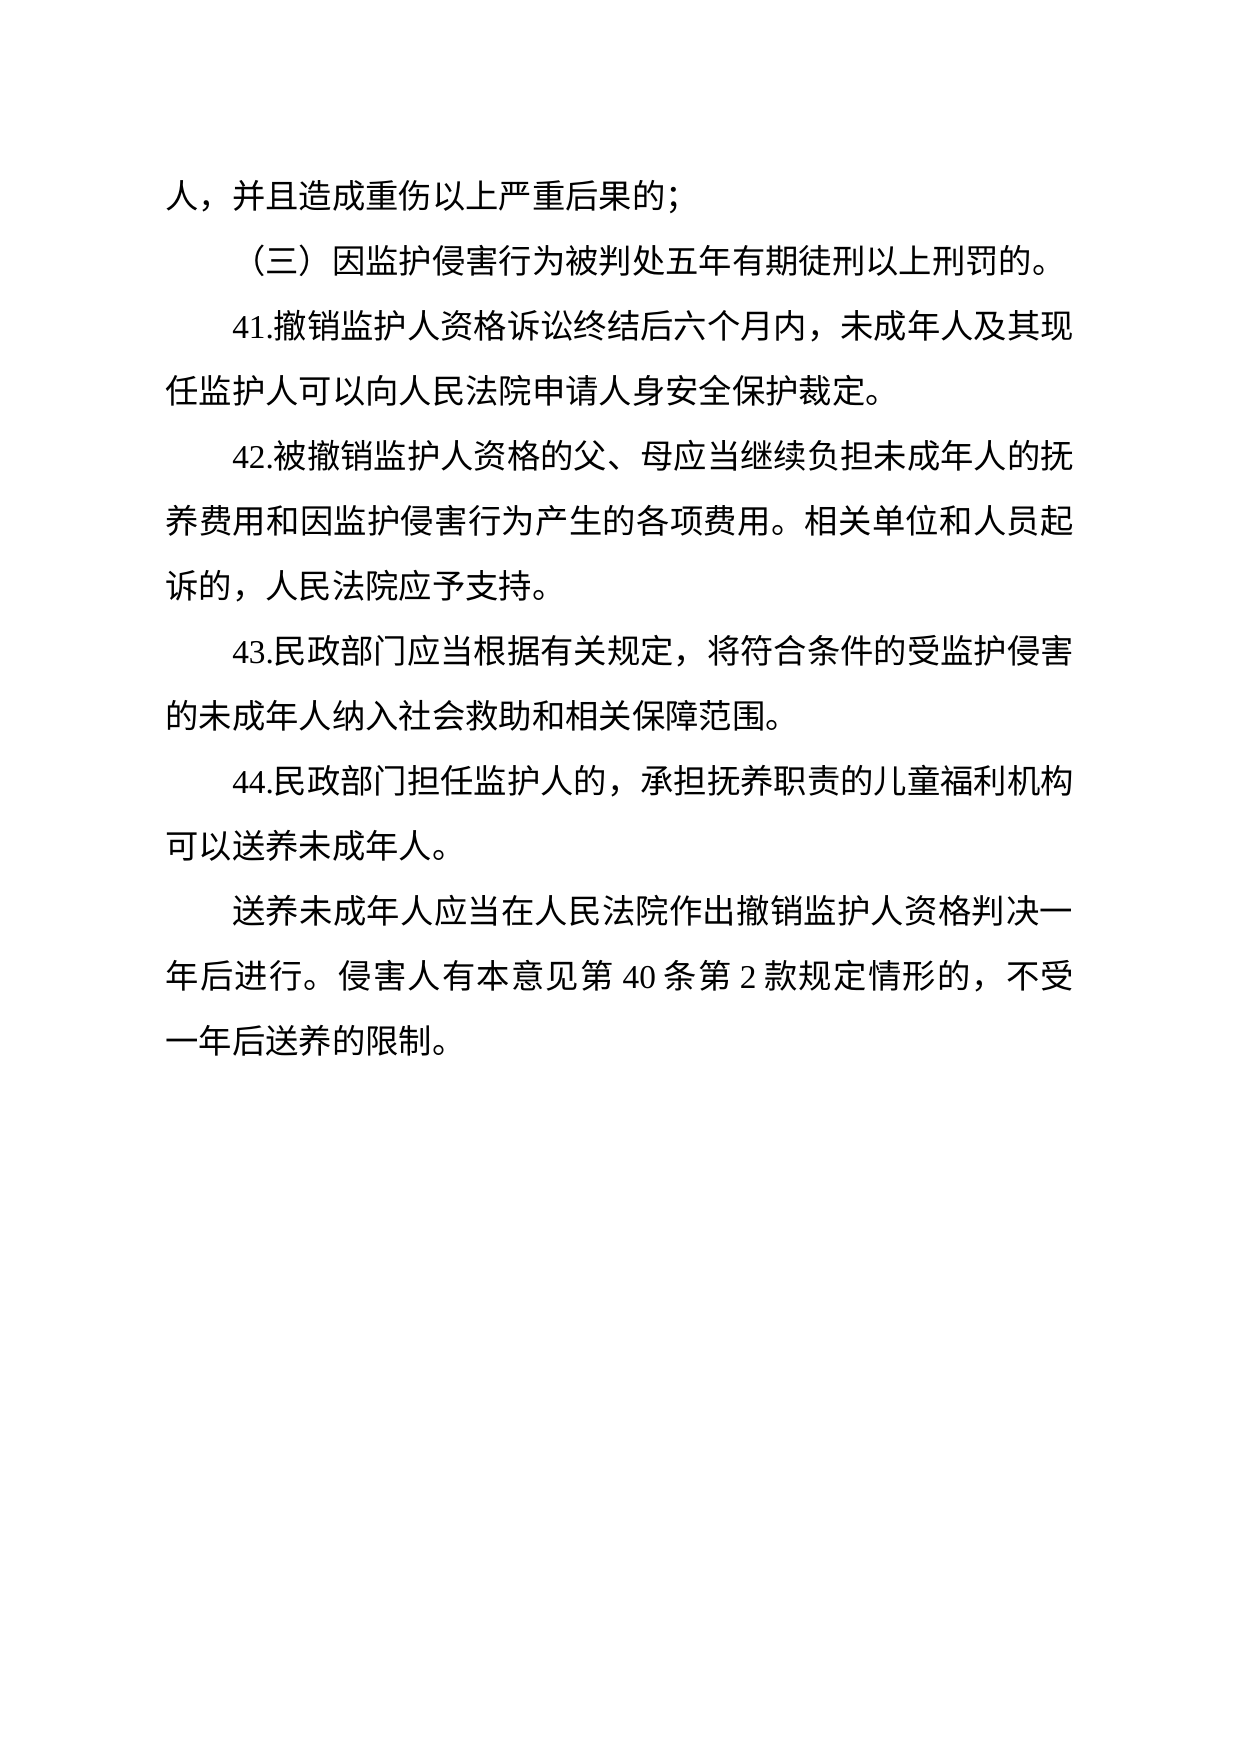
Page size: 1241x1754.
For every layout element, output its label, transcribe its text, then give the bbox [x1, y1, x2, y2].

text 42.被撤销监护人资格的父、母应当继续负担未成年人的抚养费用和因监护侵害行为产生的各项费用。相关单位和人员起诉的，人民法院应予支持。 [165, 422, 1075, 617]
text 44.民政部门担任监护人的，承担抚养职责的儿童福利机构可以送养未成年人。 [165, 747, 1075, 877]
text 43.民政部门应当根据有关规定，将符合条件的受监护侵害的未成年人纳入社会救助和相关保障范围。 [165, 617, 1075, 747]
text 送养未成年人应当在人民法院作出撤销监护人资格判决一年后进行。侵害人有本意见第40条第2款规定情形的，不受一年后送养的限制。 [165, 877, 1075, 1072]
text 41.撤销监护人资格诉讼终结后六个月内，未成年人及其现任监护人可以向人民法院申请人身安全保护裁定。 [165, 292, 1075, 422]
text （三）因监护侵害行为被判处五年有期徒刑以上刑罚的。 [165, 227, 1075, 292]
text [165, 162, 1075, 227]
